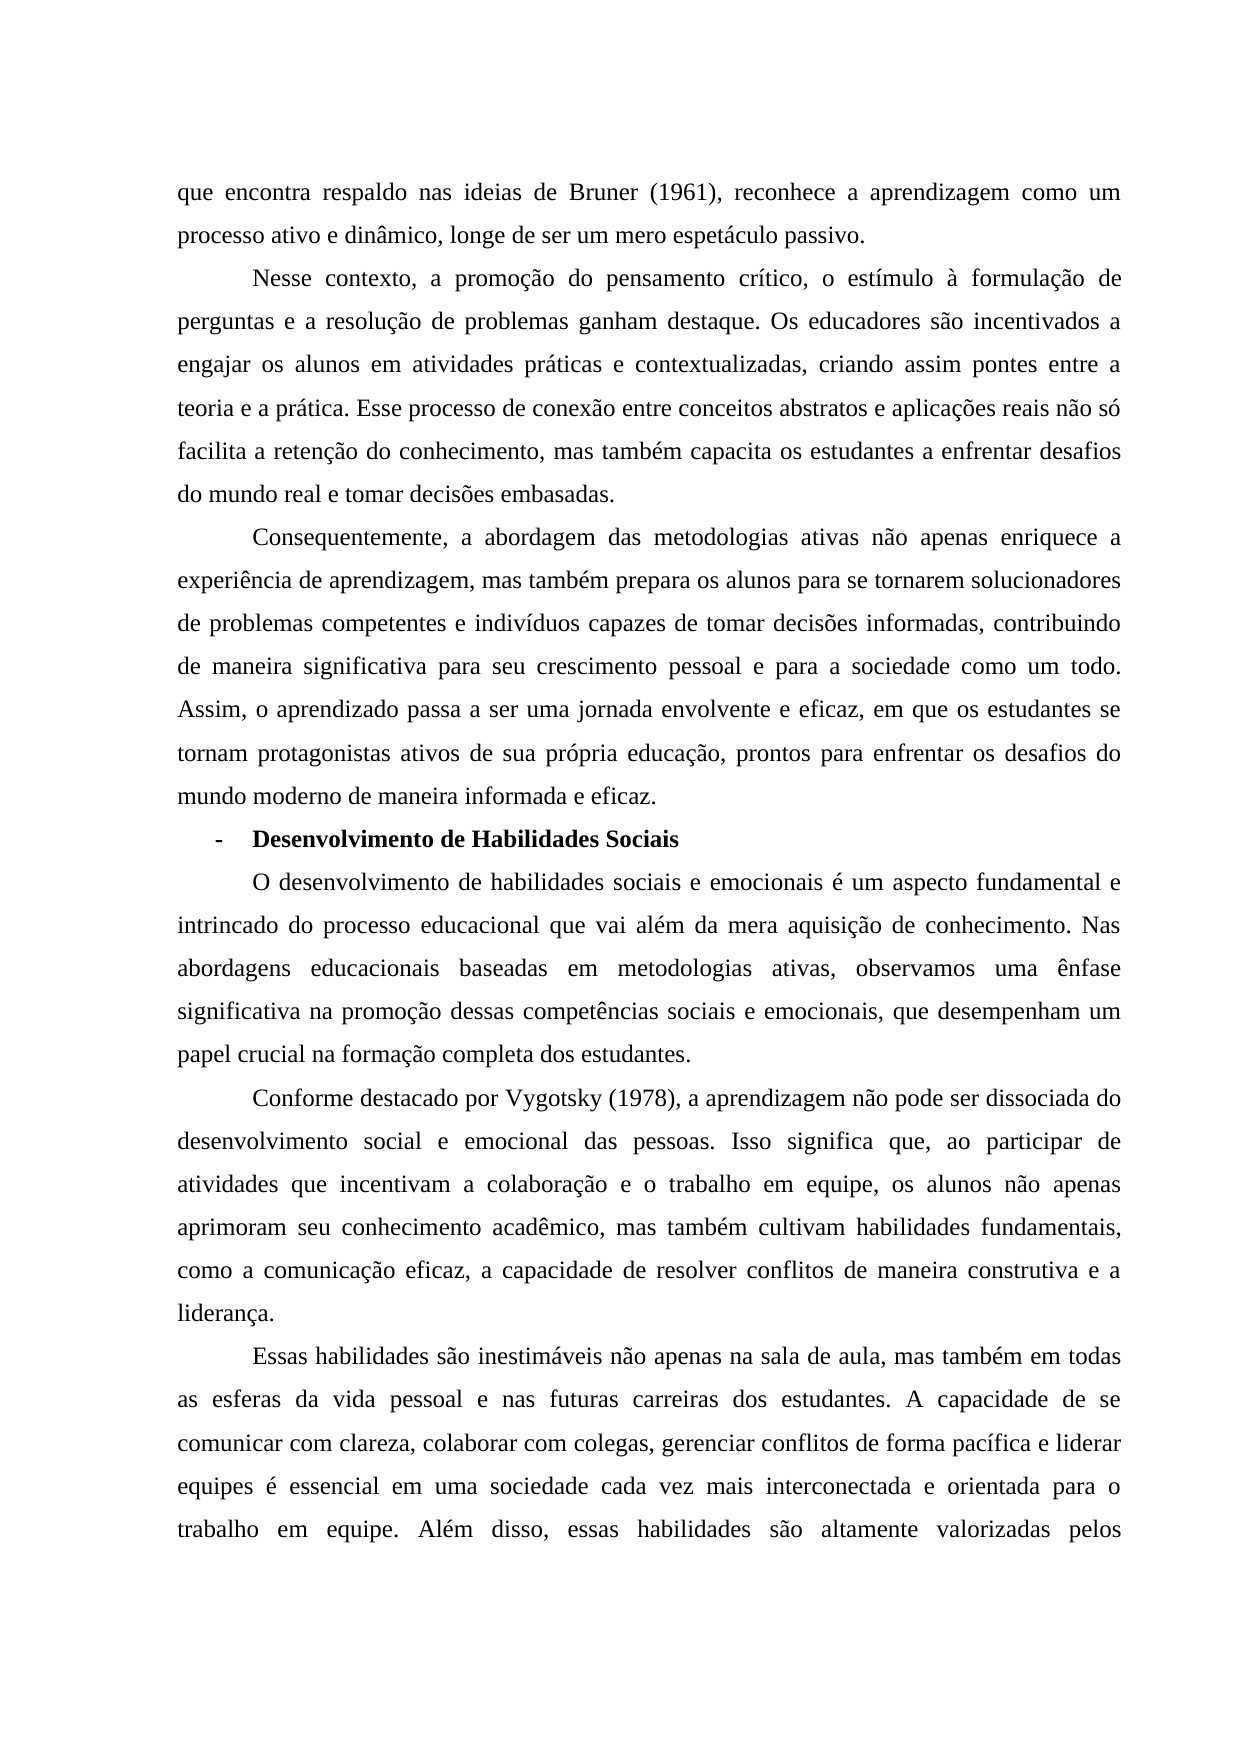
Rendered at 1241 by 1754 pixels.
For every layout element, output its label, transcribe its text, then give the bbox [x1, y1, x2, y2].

text Nesse contexto, a promoção do pensamento crítico, o estímulo à formulação de perguntas e a resolução de problemas ganham destaque. Os educadores são incentivados a engajar os alunos em atividades práticas e contextualizadas, criando assim pontes entre a teoria e a prática. Esse processo de conexão entre conceitos abstratos e aplicações reais não só facilita a retenção do conhecimento, mas também capacita os estudantes a enfrentar desafios do mundo real e tomar decisões embasadas. [177, 263, 1122, 508]
text Conforme destacado por Vygotsky (1978), a aprendizagem não pode ser dissociada do desenvolvimento social e emocional das pessoas. Isso significa que, ao participar de atividades que incentivam a colaboração e o trabalho em equipe, os alunos não apenas aprimoram seu conhecimento acadêmico, mas também cultivam habilidades fundamentais, como a comunicação eficaz, a capacidade de resolver conflitos de maneira construtiva e a liderança. [177, 1083, 1122, 1327]
text Consequentemente, a abordagem das metodologias ativas não apenas enriquece a experiência de aprendizagem, mas também prepara os alunos para se tornarem solucionadores de problemas competentes e indivíduos capazes de tomar decisões informadas, contribuindo de maneira significativa para seu crescimento pessoal e para a sociedade como um todo. Assim, o aprendizado passa a ser uma jornada envolvente e eficaz, em que os estudantes se tornam protagonistas ativos de sua própria educação, prontos para enfrentar os desafios do mundo moderno de maneira informada e eficaz. [177, 522, 1122, 809]
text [177, 177, 1122, 249]
list Desenvolvimento de Habilidades Sociais [214, 824, 1122, 853]
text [177, 1341, 1122, 1543]
text O desenvolvimento de habilidades sociais e emocionais é um aspecto fundamental e intrincado do processo educacional que vai além da mera aquisição de conhecimento. Nas abordagens educacionais baseadas em metodologias ativas, observamos uma ênfase significativa na promoção dessas competências sociais e emocionais, que desempenham um papel crucial na formação completa dos estudantes. [177, 867, 1122, 1068]
